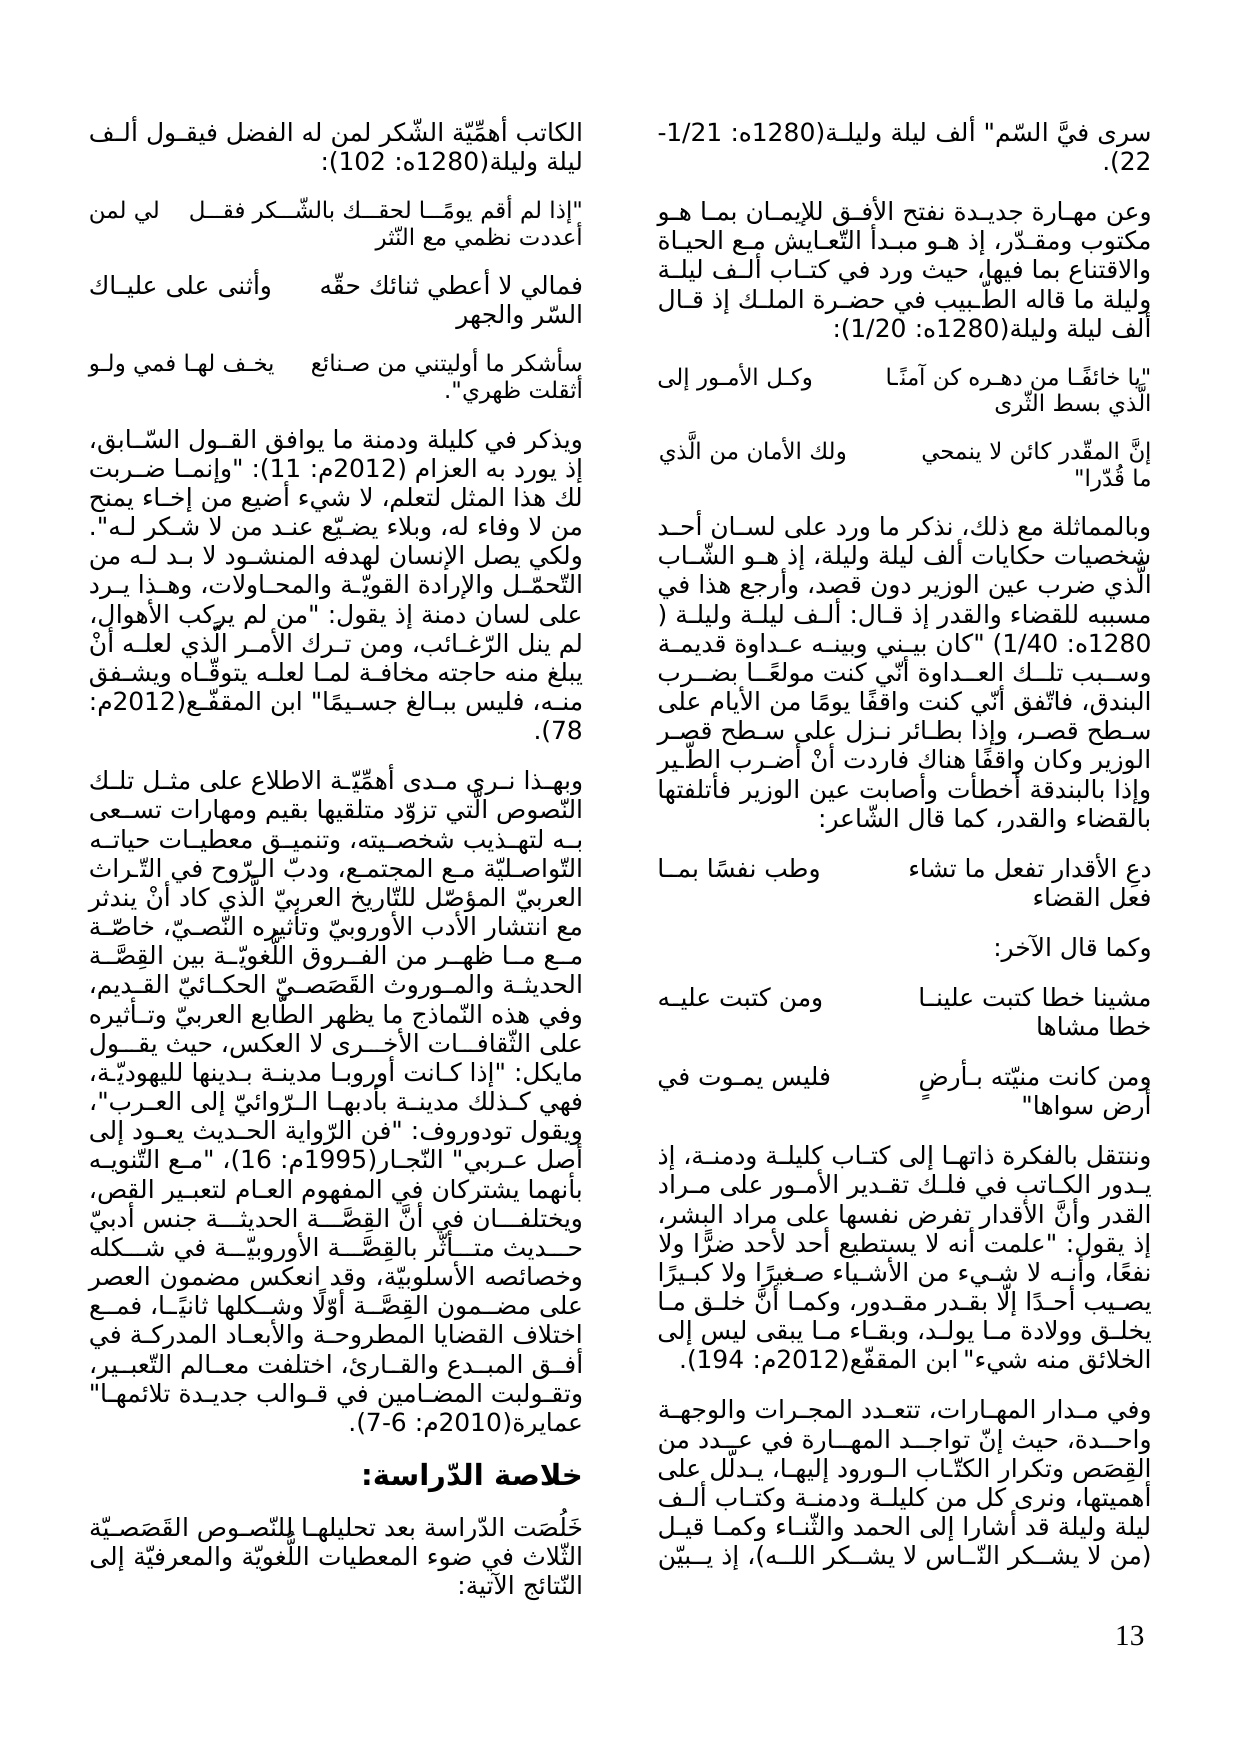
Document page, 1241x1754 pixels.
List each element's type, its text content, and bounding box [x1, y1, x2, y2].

text مشينا خطا كتبت علينا ومن كتبت عليه خطا مشاها [657, 983, 1152, 1041]
text وعن مهارة جديدة نفتح الأفق للإيمان بما هو مكتوب ومقدّر، إذ هو مبدأ التّعايش مع الحياة والاقتناع بما فيها، حيث ورد في كتاب ألف ليلة وليلة ما قاله الطّبيب في حضرة الملك إذ قال ألف ليلة وليلة(1280ه: 1/20): [657, 197, 1152, 343]
text وننتقل بالفكرة ذاتها إلى كتاب كليلة ودمنة، إذ يدور الكاتب في فلك تقدير الأمور على مراد القدر وأنَّ الأقدار تفرض نفسها على مراد البشر، إذ يقول: "علمت أنه لا يستطيع أحد لأحد ضرًّا ولا نفعًا، وأنه لا شيء من الأشياء صغيرًا ولا كبيرًا يصيب أحدًا إلّا بقدر مقدور، وكما أنَّ خلق ما يخلق وولادة ما يولد، وبقاء ما يبقى ليس إلى الخلائق منه شيء" ابن المقفّع(2012م: 194). [657, 1141, 1152, 1375]
text سأشكر ما أوليتني من صنائع يخف لها فمي ولو أثقلت ظهري". [89, 351, 583, 404]
text وفي مدار المهارات، تتعدد المجرات والوجهة واحدة، حيث إنّ تواجد المهارة في عدد من القِصَص وتكرار الكتّاب الورود إليها، يدلّل على أهميتها، ونرى كل من كليلة ودمنة وكتاب ألف ليلة وليلة قد أشارا إلى الحمد والثّناء وكما قيل (من لا يشكر النّاس لا يشكر الله)، إذ يبيّن الكاتب أهمِّيّة الشّكر لمن له الفضل فيقول ألف ليلة وليلة(1280ه: 102): [657, 1396, 1152, 1571]
text خَلُصَت الدّراسة بعد تحليلها للنّصوص القَصَصيّة الثّلاث في ضوء المعطيات اللُّغويّة والمعرفيّة إلى النّتائج الآتية: [89, 1513, 583, 1600]
text وبهذا نرى مدى أهمِّيّة الاطلاع على مثل تلك النّصوص الَّتي تزوّد متلقيها بقيم ومهارات تسعى به لتهذيب شخصيته، وتنميق معطيات حياته التّواصليّة مع المجتمع، ودبّ الرّوح في التّراث العربيّ المؤصّل للتّاريخ العربيّ الَّذي كاد أنْ يندثر مع انتشار الأدب الأوروبيّ وتأثيره النّصيّ، خاصّة مع ما ظهر من الفروق اللُّغويّة بين القِصَّة الحديثة والموروث القَصَصيّ الحكائيّ القديم، وفي هذه النّماذج ما يظهر الطّابع العربيّ وتأثيره على الثّقافات الأخرى لا العكس، حيث يقول مايكل: "إذا كانت أوروبا مدينة بدينها لليهوديّة، فهي كذلك مدينة بأدبها الرّوائيّ إلى العرب"، ويقول تودوروف: "فن الرّواية الحديث يعود إلى أصل عربي" النّجار(1995م: 16)، "مع التّنويه بأنهما يشتركان في المفهوم العام لتعبير القص، ويختلفان في أنَّ القِصَّة الحديثة جنس أدبيّ حديث متأثّر بالقِصَّة الأوروبيّة في شكله وخصائصه الأسلوبيّة، وقد انعكس مضمون العصر على مضمون القِصَّة أوّلًا وشكلها ثانيًا، فمع اختلاف القضايا المطروحة والأبعاد المدركة في أفق المبدع والقارئ، اختلفت معالم التّعبير، وتقولبت المضامين في قوالب جديدة تلائمها" عمايرة(2010م: 6-7). [89, 766, 583, 1437]
text ومن كانت منيّته بأرضٍ فليس يموت في أرض سواها" [657, 1062, 1152, 1121]
text وبالمماثلة مع ذلك، نذكر ما ورد على لسان أحد شخصيات حكايات ألف ليلة وليلة، إذ هو الشّاب الَّذي ضرب عين الوزير دون قصد، وأرجع هذا في مسببه للقضاء والقدر إذ قال: ألف ليلة وليلة (1280ه: 1/40) "كان بيني وبينه عداوة قديمة وسبب تلك العداوة أنّي كنت مولعًا بضرب البندق، فاتّفق أنّي كنت واقفًا يومًا من الأيام على سطح قصر، وإذا بطائر نزل على سطح قصر الوزير وكان واقفًا هناك فاردت أنْ أضرب الطّير وإذا بالبندقة أخطأت وأصابت عين الوزير فأتلفتها بالقضاء والقدر، كما قال الشّاعر: [657, 512, 1152, 833]
text "يا خائفًا من دهره كن آمنًا وكل الأمور إلى الَّذي بسط الثّرى [657, 364, 1152, 417]
text وكما قال الآخر: [657, 933, 1152, 962]
text خلاصة الدّراسة: [89, 1458, 583, 1492]
text وفي مدار المهارات، تتعدد المجرات والوجهة واحدة، حيث إنّ تواجد المهارة في عدد من القِصَص وتكرار الكتّاب الورود إليها، يدلّل على أهميتها، ونرى كل من كليلة ودمنة وكتاب ألف ليلة وليلة قد أشارا إلى الحمد والثّناء وكما قيل (من لا يشكر النّاس لا يشكر الله)، إذ يبيّن الكاتب أهمِّيّة الشّكر لمن له الفضل فيقول ألف ليلة وليلة(1280ه: 102): [89, 118, 583, 176]
text دعِ الأقدار تفعل ما تشاء وطب نفسًا بما فعل القضاء [657, 854, 1152, 912]
text فمالي لا أعطي ثنائك حقّه وأثنى على علياك السّر والجهر [89, 271, 583, 330]
text ويذكر في كليلة ودمنة ما يوافق القول السّابق، إذ يورد به العزام (2012م: 11): "وإنما ضربت لك هذا المثل لتعلم، لا شيء أضيع من إخاء يمنح من لا وفاء له، وبلاء يضيّع عند من لا شكر له". ولكي يصل الإنسان لهدفه المنشود لا بد له من التّحمّل والإرادة القويّة والمحاولات، وهذا يرد على لسان دمنة إذ يقول: "من لم يركب الأهوال، لم ينل الرّغائب، ومن ترك الأمر الَّذي لعله أنْ يبلغ منه حاجته مخافة لما لعله يتوقّاه ويشفق منه، فليس ببالغ جسيمًا" ابن المقفّع(2012م: 78). [89, 425, 583, 746]
text إنَّ المقّدر كائن لا ينمحي ولك الأمان من الَّذي ما قُدّرا" [657, 438, 1152, 491]
text "إذا لم أقم يومًا لحقك بالشّكر فقل لي لمن أعددت نظمي مع النّثر [89, 197, 583, 251]
